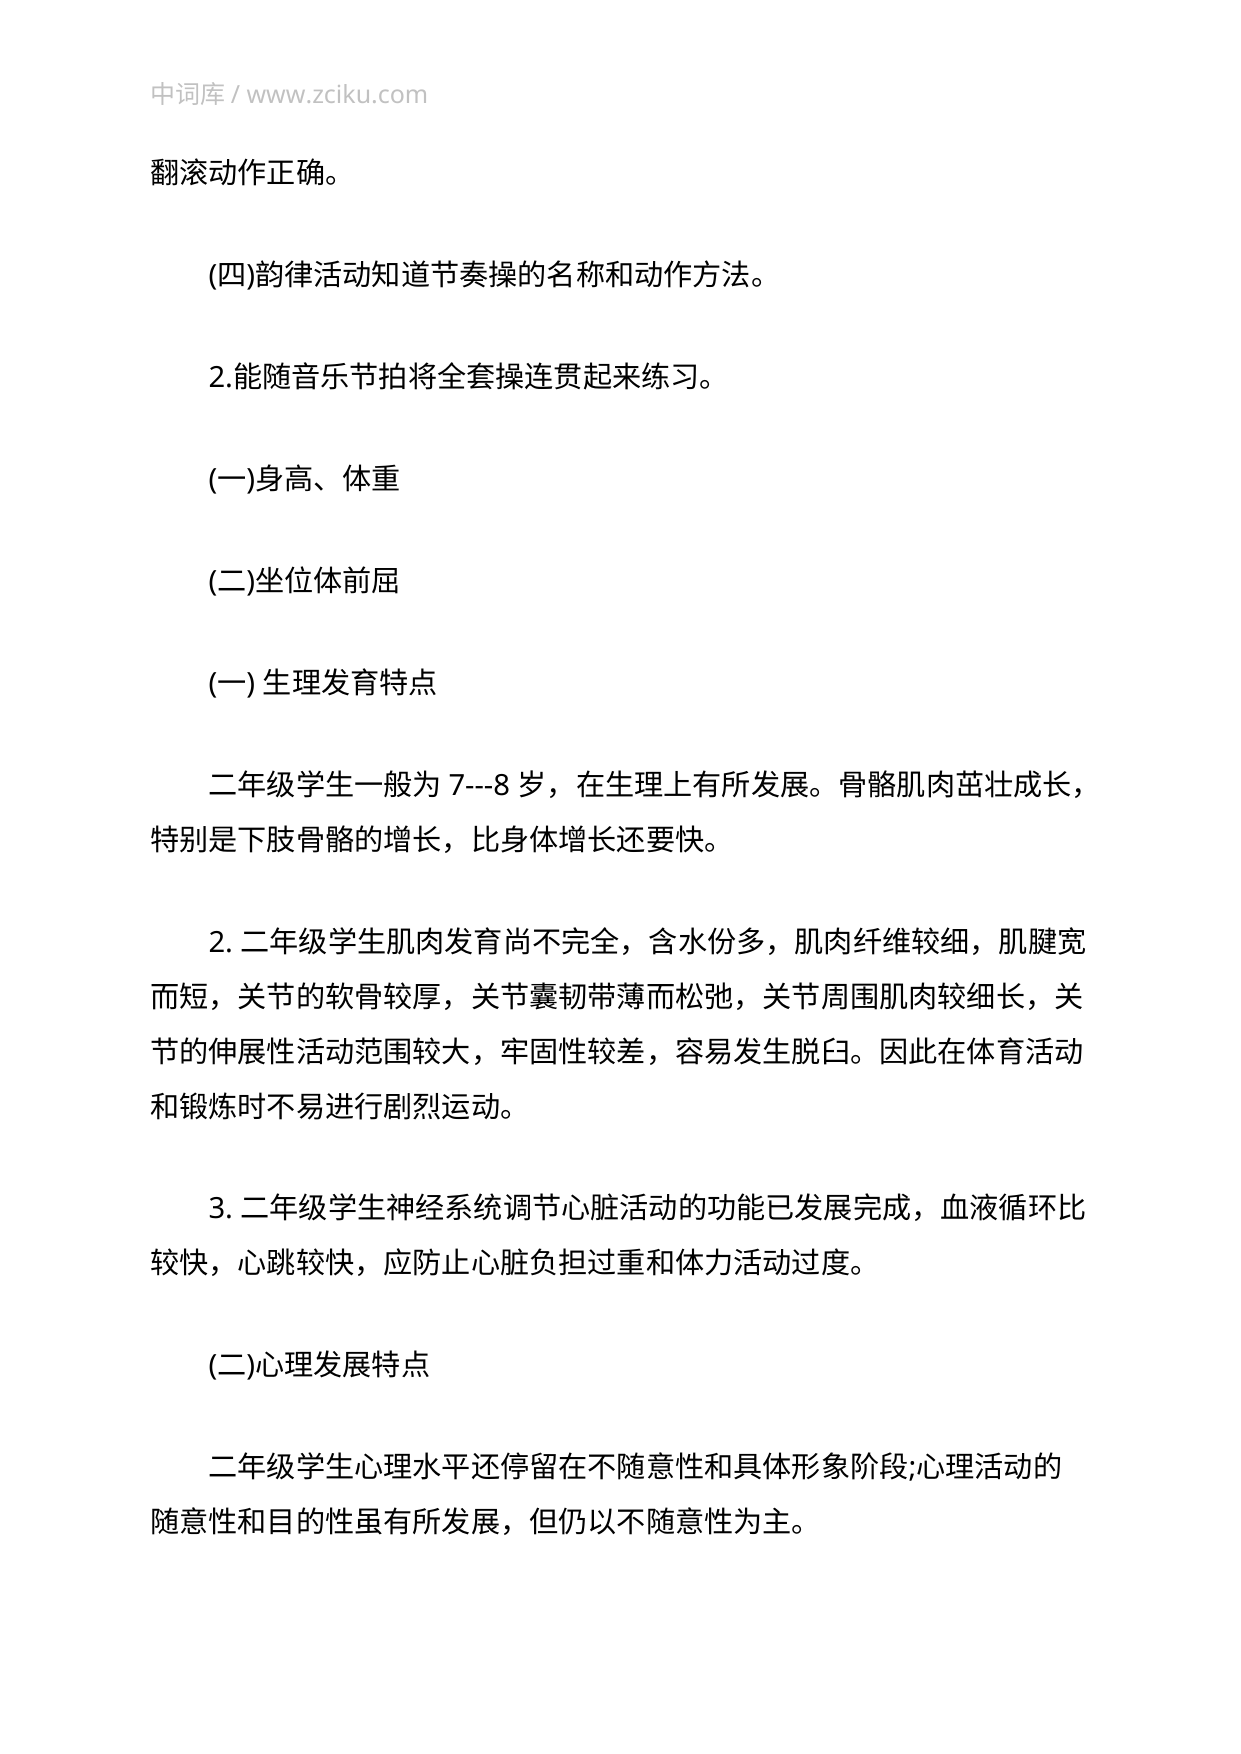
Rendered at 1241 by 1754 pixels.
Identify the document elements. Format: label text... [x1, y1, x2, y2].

text 2. 二年级学生肌肉发育尚不完全，含水份多，肌肉纤维较细，肌腱宽而短，关节的软骨较厚，关节囊韧带薄而松弛，关节周围肌肉较细长，关节的伸展性活动范围较大，牢固性较差，容易发生脱臼。因此在体育活动和锻炼时不易进行剧烈运动。 [150, 918, 1090, 1126]
text 2.能随音乐节拍将全套操连贯起来练习。 [150, 354, 1090, 396]
text 3. 二年级学生神经系统调节心脏活动的功能已发展完成，血液循环比较快，心跳较快，应防止心脏负担过重和体力活动过度。 [150, 1185, 1090, 1282]
text (四)韵律活动知道节奏操的名称和动作方法。 [150, 252, 1090, 294]
text (一) 生理发育特点 [150, 660, 1090, 702]
text 二年级学生心理水平还停留在不随意性和具体形象阶段;心理活动的随意性和目的性虽有所发展，但仍以不随意性为主。 [150, 1444, 1090, 1541]
text (二)坐位体前屈 [150, 558, 1090, 600]
text 二年级学生一般为 7---8 岁，在生理上有所发展。骨骼肌肉茁壮成长，特别是下肢骨骼的增长，比身体增长还要快。 [150, 762, 1090, 859]
text (二)心理发展特点 [150, 1342, 1090, 1384]
text (一)身高、体重 [150, 456, 1090, 498]
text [150, 150, 1090, 192]
